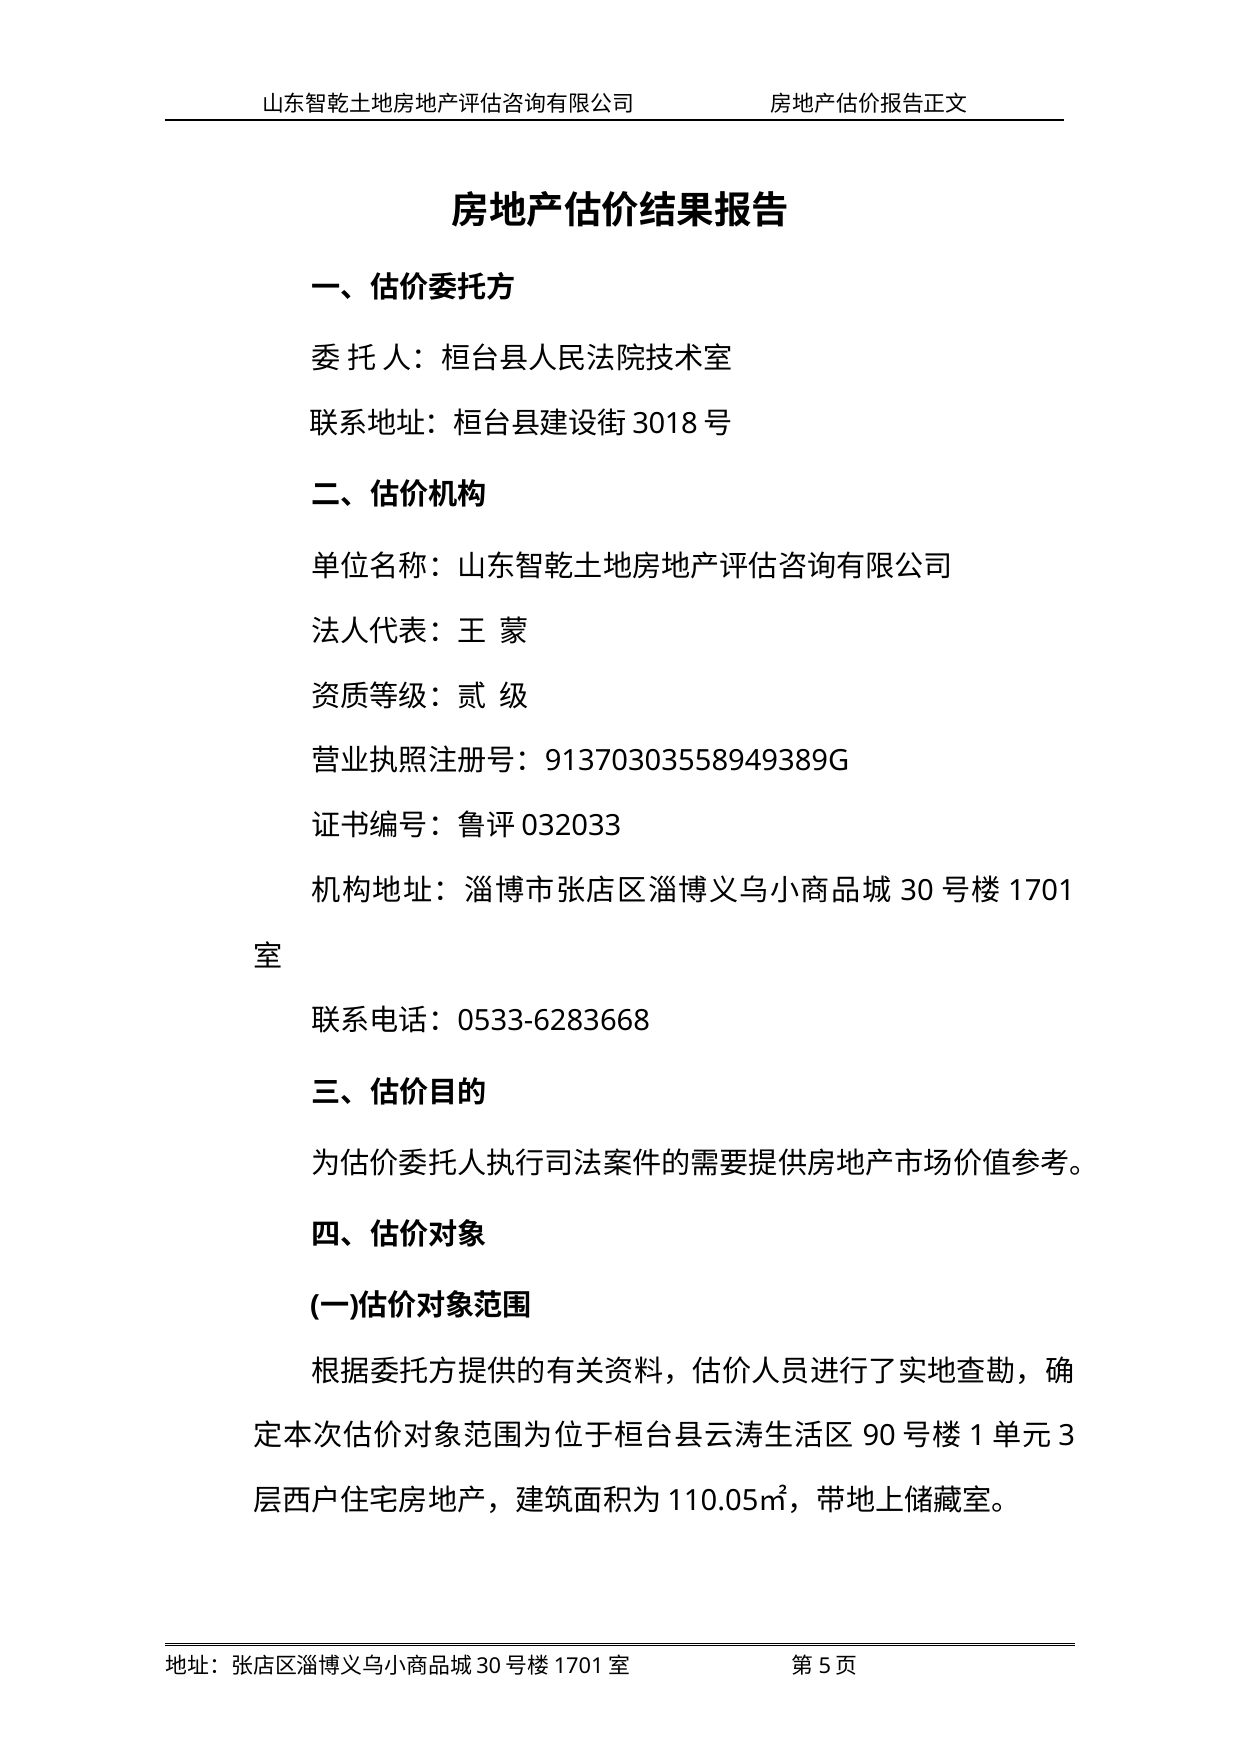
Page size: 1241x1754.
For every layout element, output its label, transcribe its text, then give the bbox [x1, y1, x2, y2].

subtitle 四、估价对象 [253, 1199, 1075, 1264]
text 证书编号：鲁评032033 [253, 791, 1075, 856]
text 根据委托方提供的有关资料，估价人员进行了实地查勘，确定本次估价对象范围为位于桓台县云涛生活区90号楼1单元3层西户住宅房地产，建筑面积为110.05㎡，带地上储藏室。 [253, 1336, 1075, 1531]
text 委 托 人：桓台县人民法院技术室 [253, 323, 1075, 388]
text 资质等级：贰 级 [253, 661, 1075, 726]
text 联系地址：桓台县建设街3018号 [253, 388, 1075, 453]
text 联系电话：0533-6283668 [253, 986, 1075, 1051]
subtitle 一、估价委托方 [253, 252, 1075, 317]
text (一)估价对象范围 [253, 1271, 1075, 1336]
text 法人代表：王 蒙 [253, 596, 1075, 661]
text 机构地址：淄博市张店区淄博义乌小商品城30号楼1701室 [253, 856, 1075, 986]
text 营业执照注册号：91370303558949389G [253, 726, 1075, 791]
subtitle 房地产估价结果报告 [165, 174, 1075, 239]
subtitle 二、估价机构 [253, 459, 1075, 524]
text 为估价委托人执行司法案件的需要提供房地产市场价值参考。 [253, 1128, 1075, 1193]
text 单位名称：山东智乾土地房地产评估咨询有限公司 [253, 531, 1075, 596]
subtitle 三、估价目的 [253, 1057, 1075, 1122]
